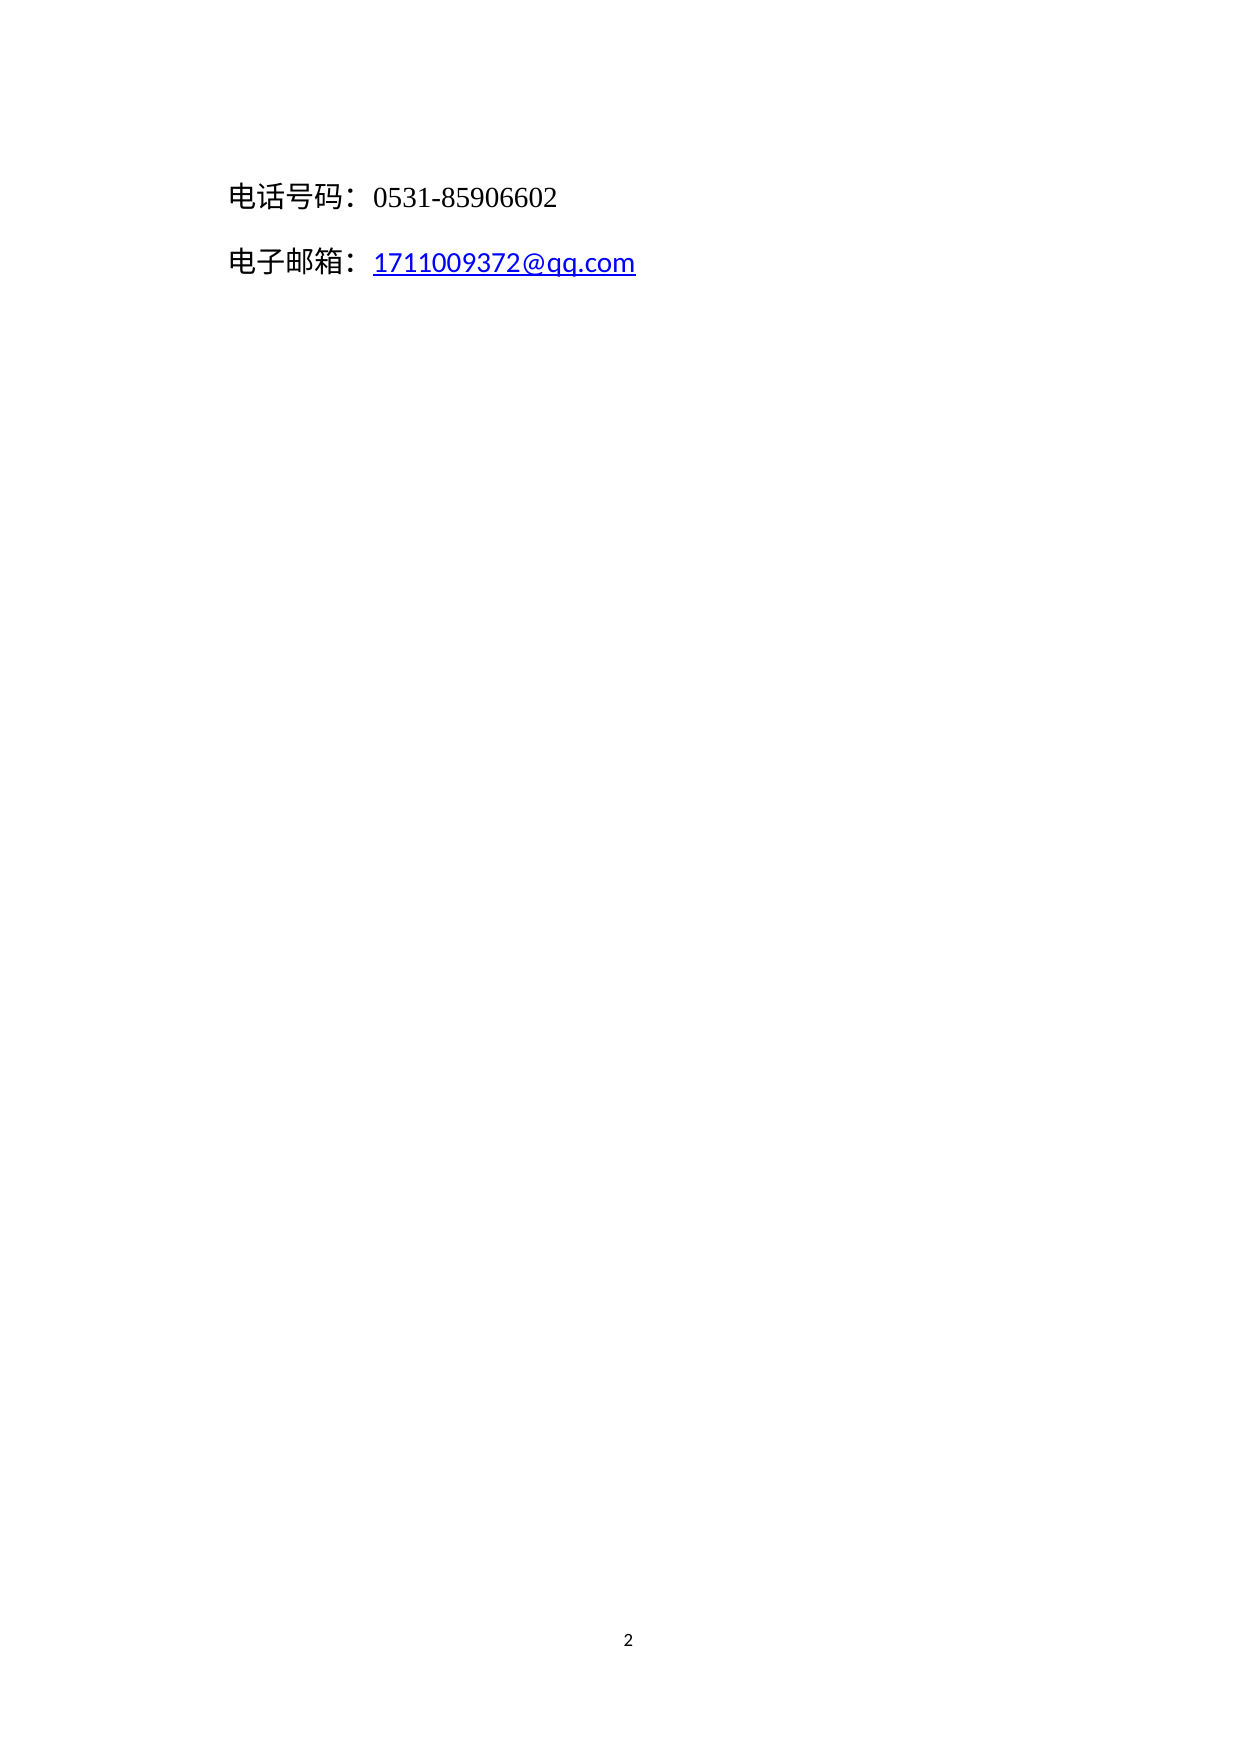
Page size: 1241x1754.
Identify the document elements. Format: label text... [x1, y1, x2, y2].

list 电话号码：0531-85906602 [169, 162, 1087, 227]
list 电子邮箱：1711009372@qq.com [169, 227, 1087, 292]
